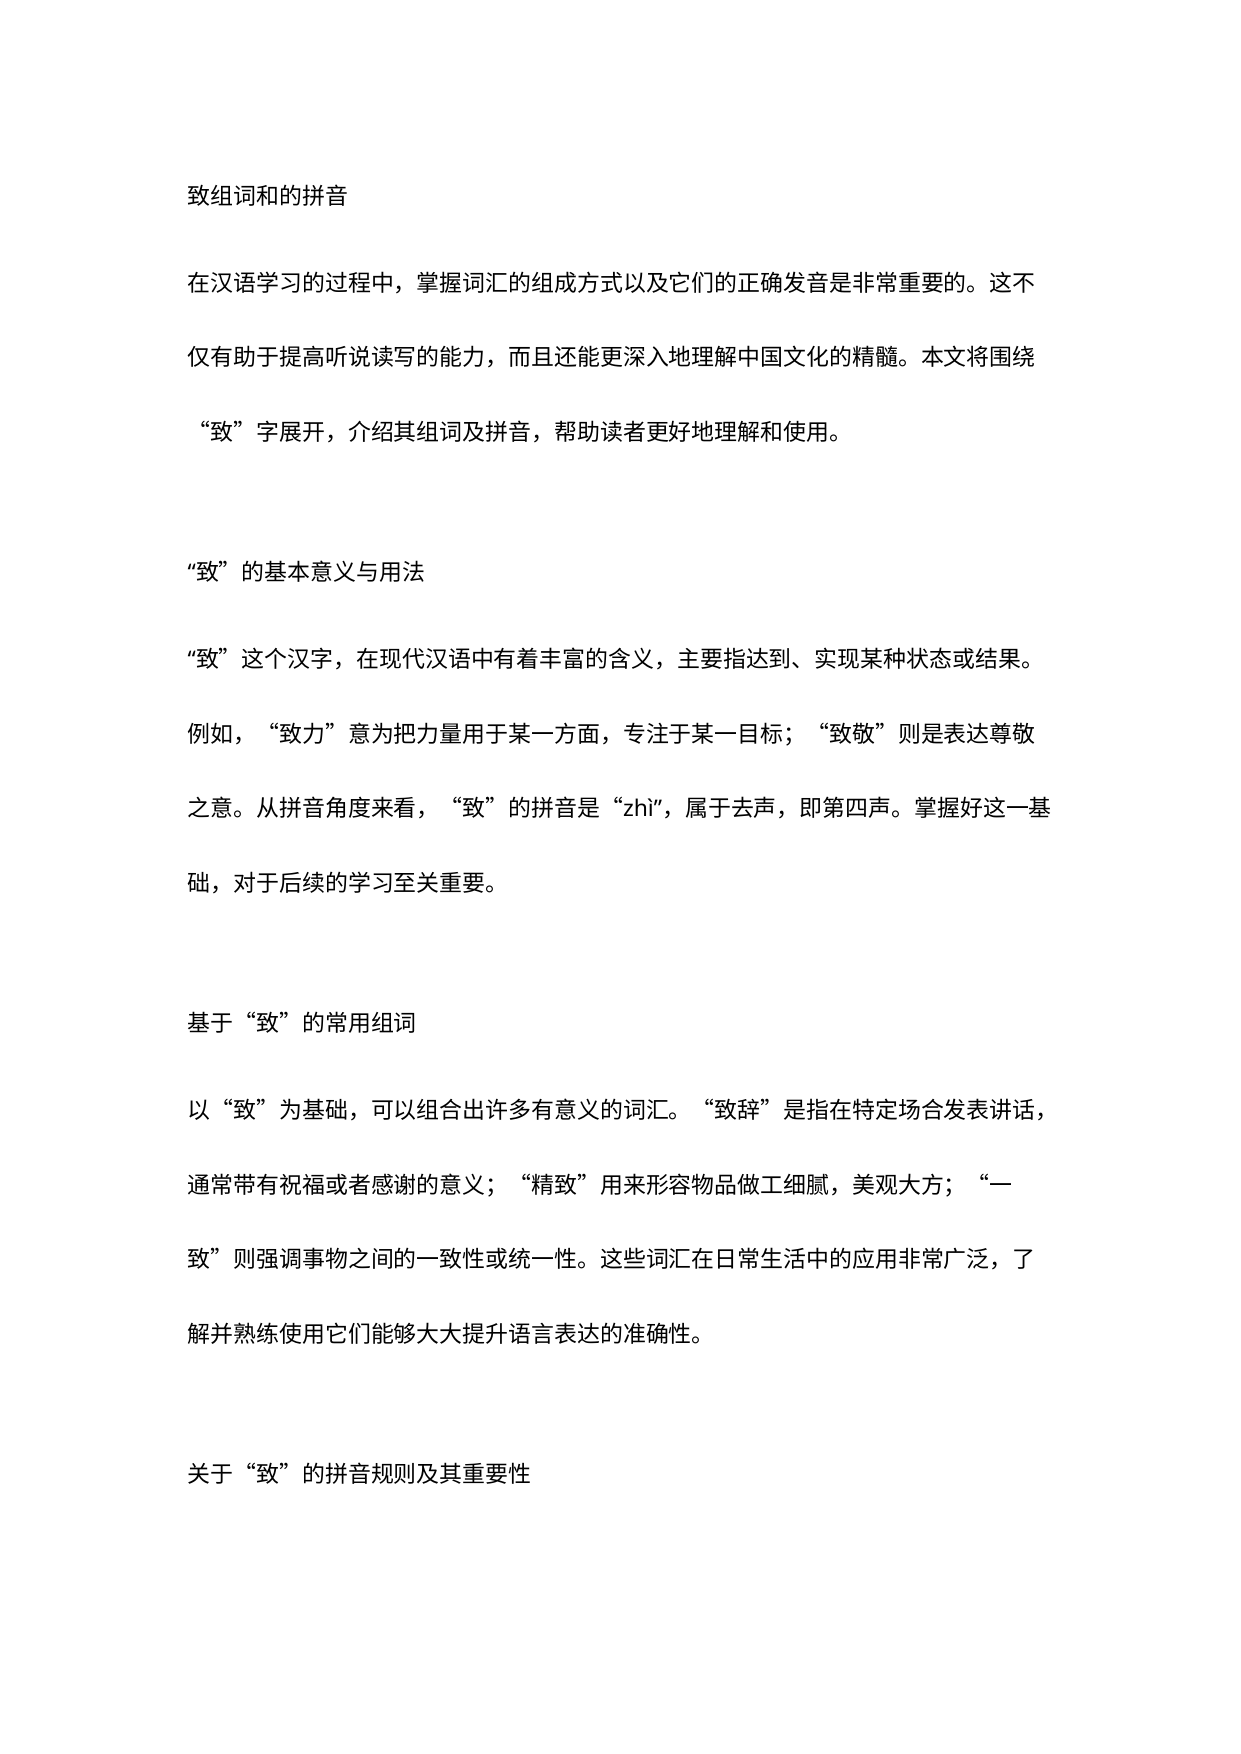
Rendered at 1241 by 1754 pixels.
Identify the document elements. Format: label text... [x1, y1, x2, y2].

text “致”这个汉字，在现代汉语中有着丰富的含义，主要指达到、实现某种状态或结果。例如，“致力”意为把力量用于某一方面，专注于某一目标；“致敬”则是表达尊敬之意。从拼音角度来看，“致”的拼音是“zhì”，属于去声，即第四声。掌握好这一基础，对于后续的学习至关重要。 [187, 625, 1053, 914]
text 基于“致”的常用组词 [187, 989, 1053, 1054]
text 关于“致”的拼音规则及其重要性 [187, 1441, 1053, 1506]
text “致”的基本意义与用法 [187, 538, 1053, 603]
text 在汉语学习的过程中，掌握词汇的组成方式以及它们的正确发音是非常重要的。这不仅有助于提高听说读写的能力，而且还能更深入地理解中国文化的精髓。本文将围绕“致”字展开，介绍其组词及拼音，帮助读者更好地理解和使用。 [187, 248, 1053, 463]
text 以“致”为基础，可以组合出许多有意义的词汇。“致辞”是指在特定场合发表讲话，通常带有祝福或者感谢的意义；“精致”用来形容物品做工细腻，美观大方；“一致”则强调事物之间的一致性或统一性。这些词汇在日常生活中的应用非常广泛，了解并熟练使用它们能够大大提升语言表达的准确性。 [187, 1076, 1053, 1365]
text 致组词和的拼音 [187, 162, 1053, 227]
